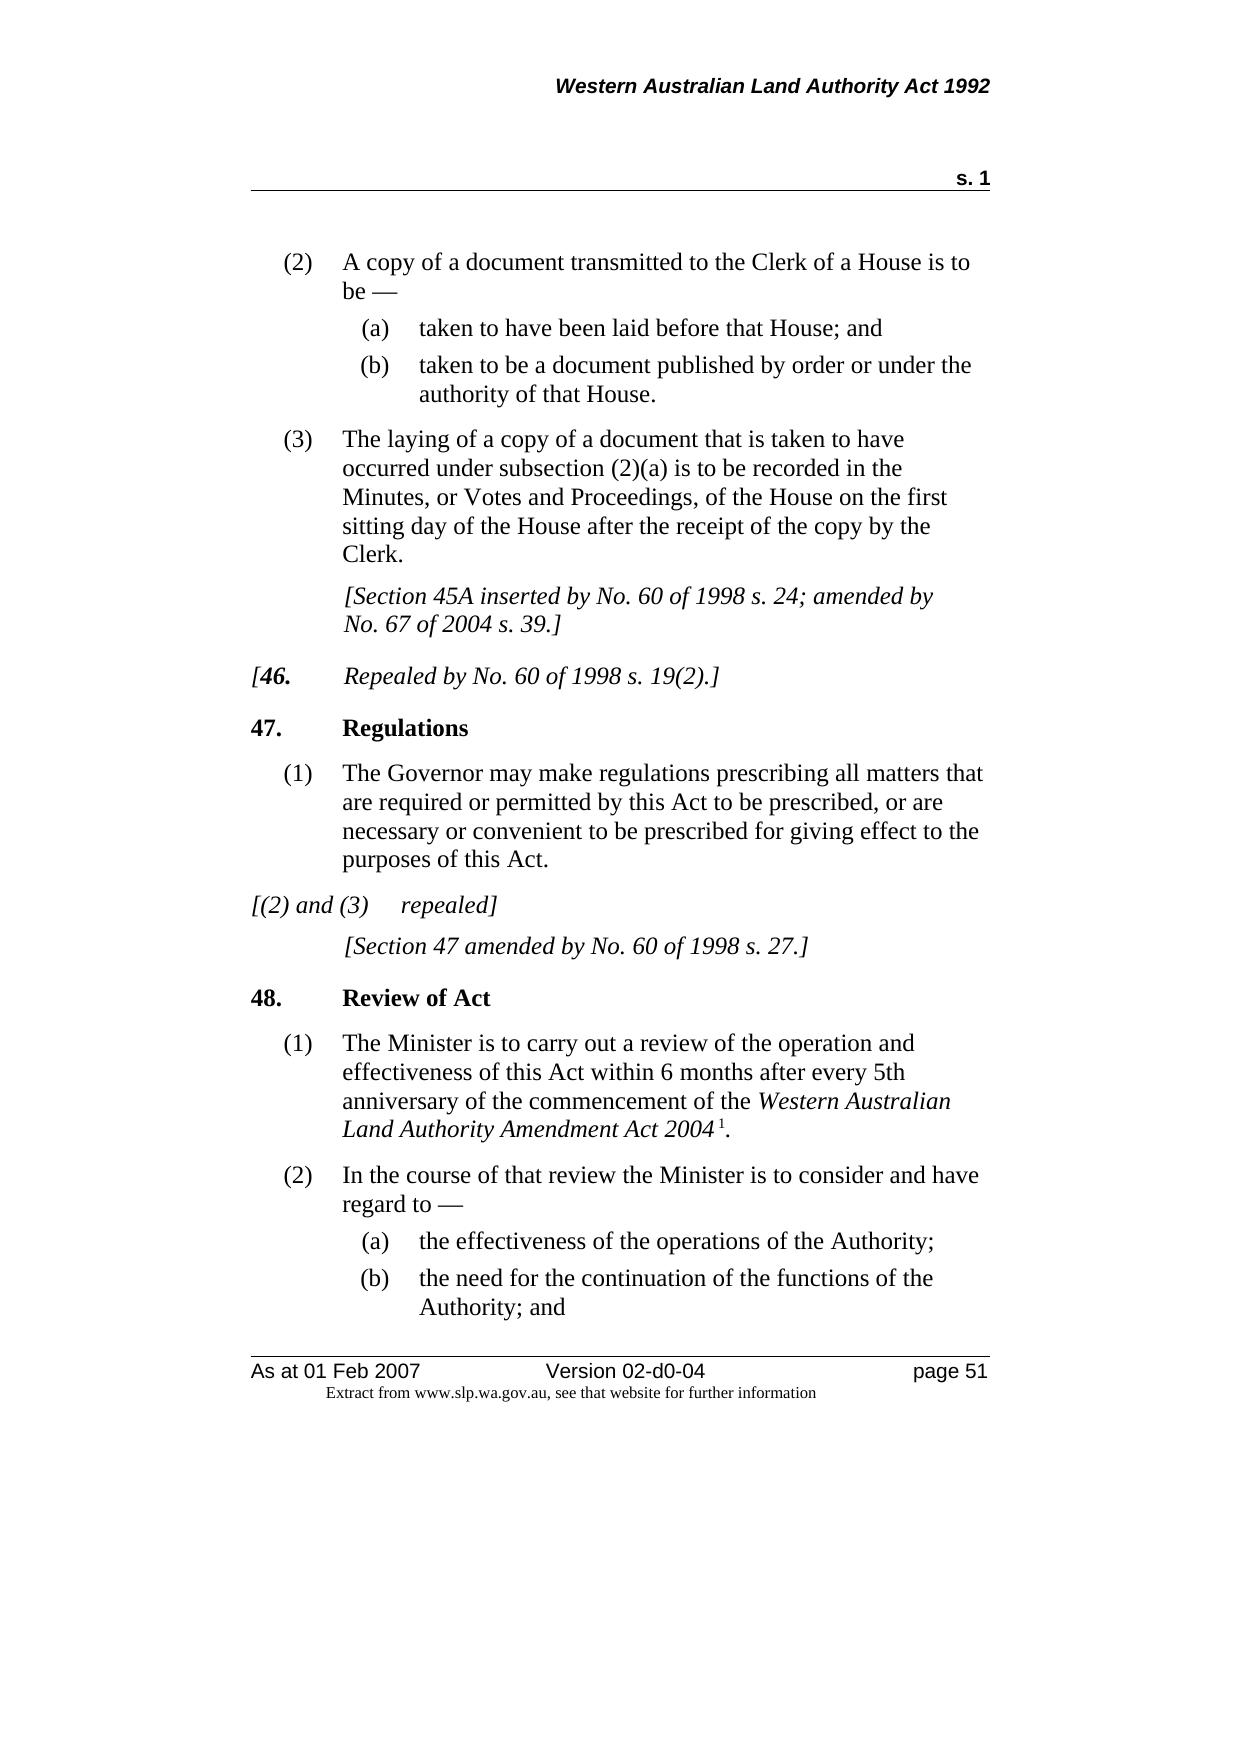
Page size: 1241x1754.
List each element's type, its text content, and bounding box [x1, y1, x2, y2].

text (3) The laying of a copy of a document that is taken to have occurred under subsection (2)(a) is to be recorded in the Minutes, or Votes and Proceedings, of the House on the first sitting day of the House after the receipt of the copy by the Clerk. [251, 424, 990, 568]
text [(2) and (3) repealed] [251, 890, 990, 919]
text (a) taken to have been laid before that House; and [251, 313, 990, 342]
text (2) A copy of a document transmitted to the Clerk of a House is to be — [251, 247, 990, 305]
text (2) In the course of that review the Minister is to consider and have regard to — [251, 1160, 990, 1217]
text (b) the need for the continuation of the functions of the Authority; and [251, 1263, 990, 1320]
text (1) The Minister is to carry out a review of the operation and effectiveness of this Act within 6 months after every 5th anniversary of the commencement of the Western Australian Land Authority Amendment Act 2004 1. [251, 1028, 990, 1143]
subtitle 47. Regulations [251, 713, 990, 742]
text (a) the effectiveness of the operations of the Authority; [251, 1226, 990, 1254]
subtitle 48. Review of Act [251, 983, 990, 1012]
text (1) The Governor may make regulations prescribing all matters that are required or permitted by this Act to be prescribed, or are necessary or convenient to be prescribed for giving effect to the purposes of this Act. [251, 758, 990, 873]
text (b) taken to be a document published by order or under the authority of that House. [251, 350, 990, 408]
text [Section 47 amended by No. 60 of 1998 s. 27.] [251, 931, 990, 960]
text [46. Repealed by No. 60 of 1998 s. 19(2).] [251, 661, 990, 690]
text [Section 45A inserted by No. 60 of 1998 s. 24; amended by No. 67 of 2004 s. 39.] [251, 581, 990, 638]
